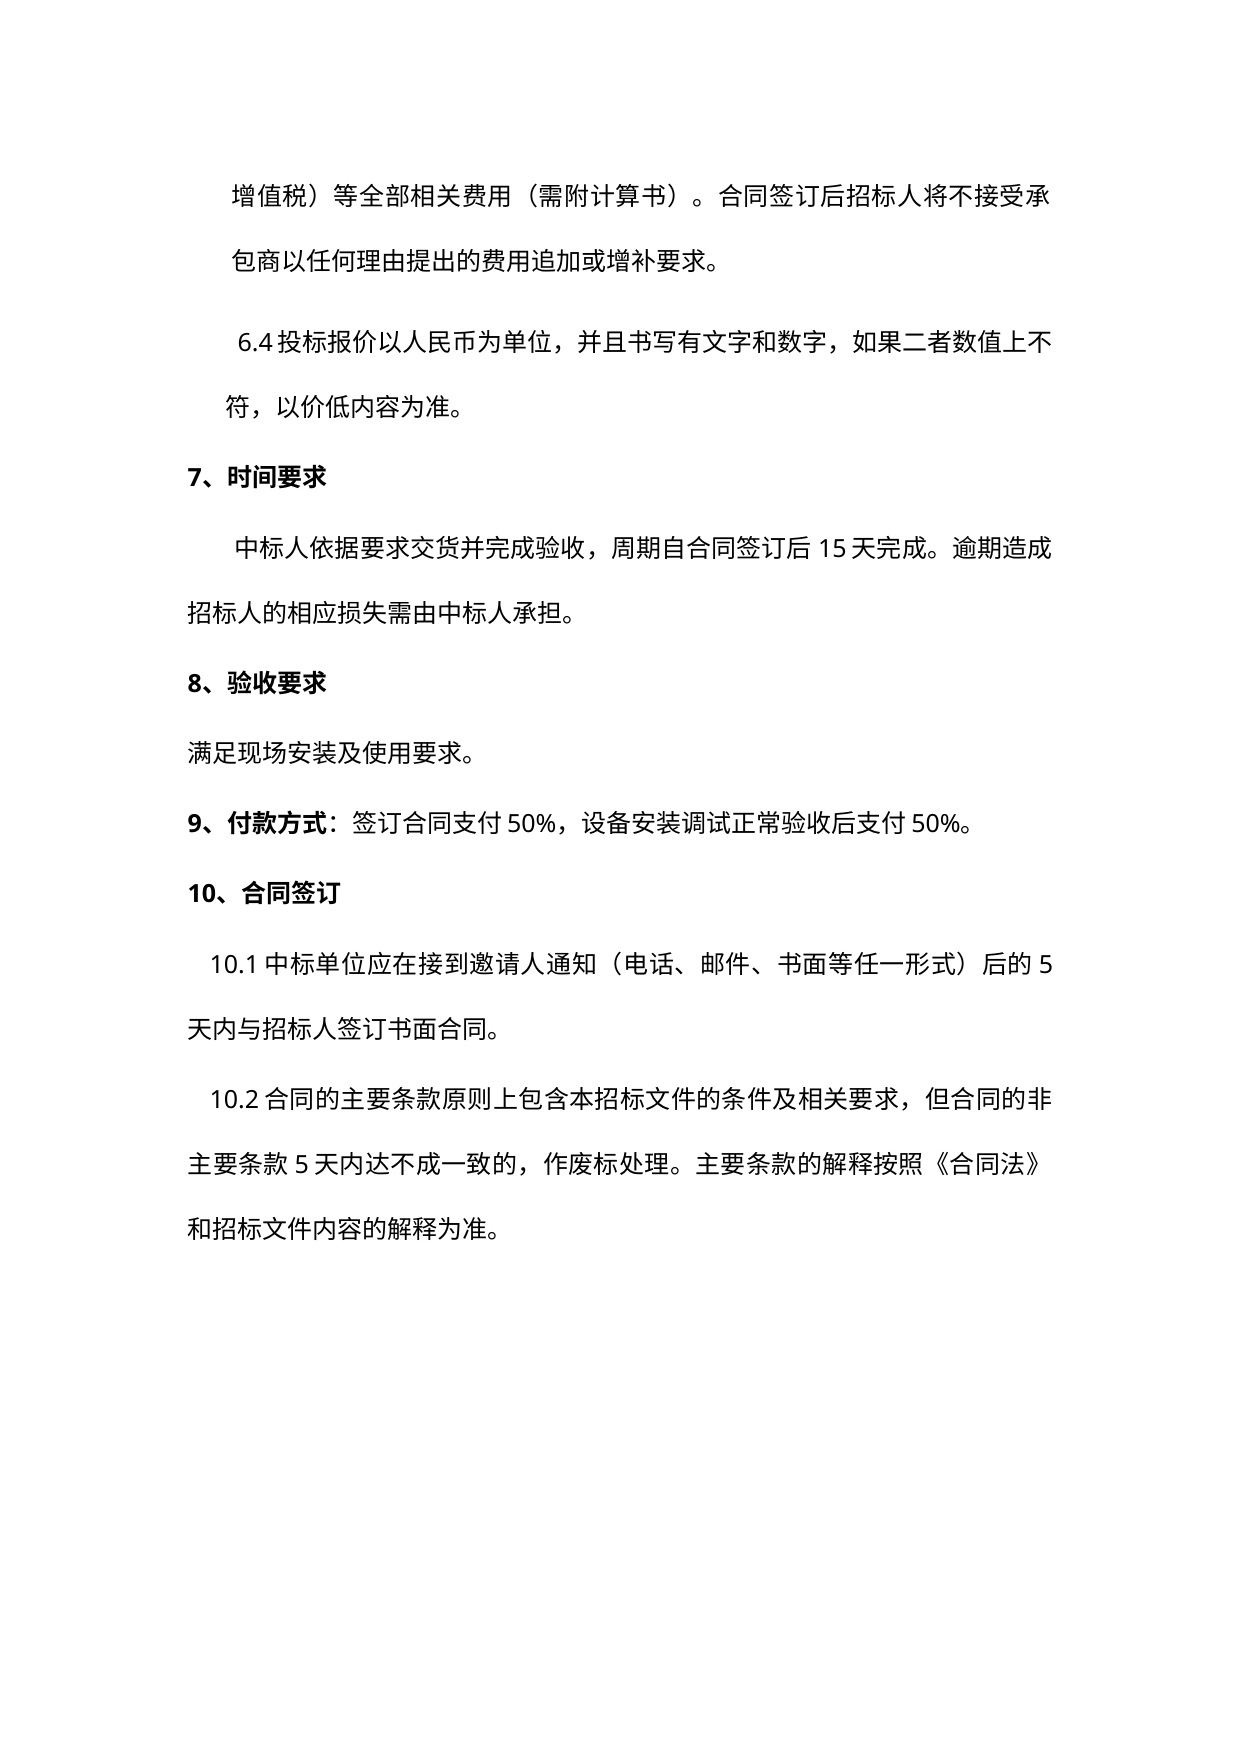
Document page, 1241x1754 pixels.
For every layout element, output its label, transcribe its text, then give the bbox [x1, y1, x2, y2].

text 10.1中标单位应在接到邀请人通知（电话、邮件、书面等任一形式）后的5天内与招标人签订书面合同。 [187, 930, 1053, 1060]
text 10、合同签订 [187, 859, 1053, 924]
text 10.2合同的主要条款原则上包含本招标文件的条件及相关要求，但合同的非主要条款5天内达不成一致的，作废标处理。主要条款的解释按照《合同法》和招标文件内容的解释为准。 [187, 1065, 1053, 1260]
text 满足现场安装及使用要求。 [187, 719, 1053, 784]
text 6.4投标报价以人民币为单位，并且书写有文字和数字，如果二者数值上不符，以价低内容为准。 [225, 308, 1053, 438]
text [231, 162, 1053, 292]
text 9、付款方式：签订合同支付50%，设备安装调试正常验收后支付50%。 [187, 789, 1053, 854]
text 8、验收要求 [187, 649, 1053, 714]
text 中标人依据要求交货并完成验收，周期自合同签订后15天完成。逾期造成招标人的相应损失需由中标人承担。 [187, 514, 1053, 644]
text 7、时间要求 [187, 443, 1053, 508]
